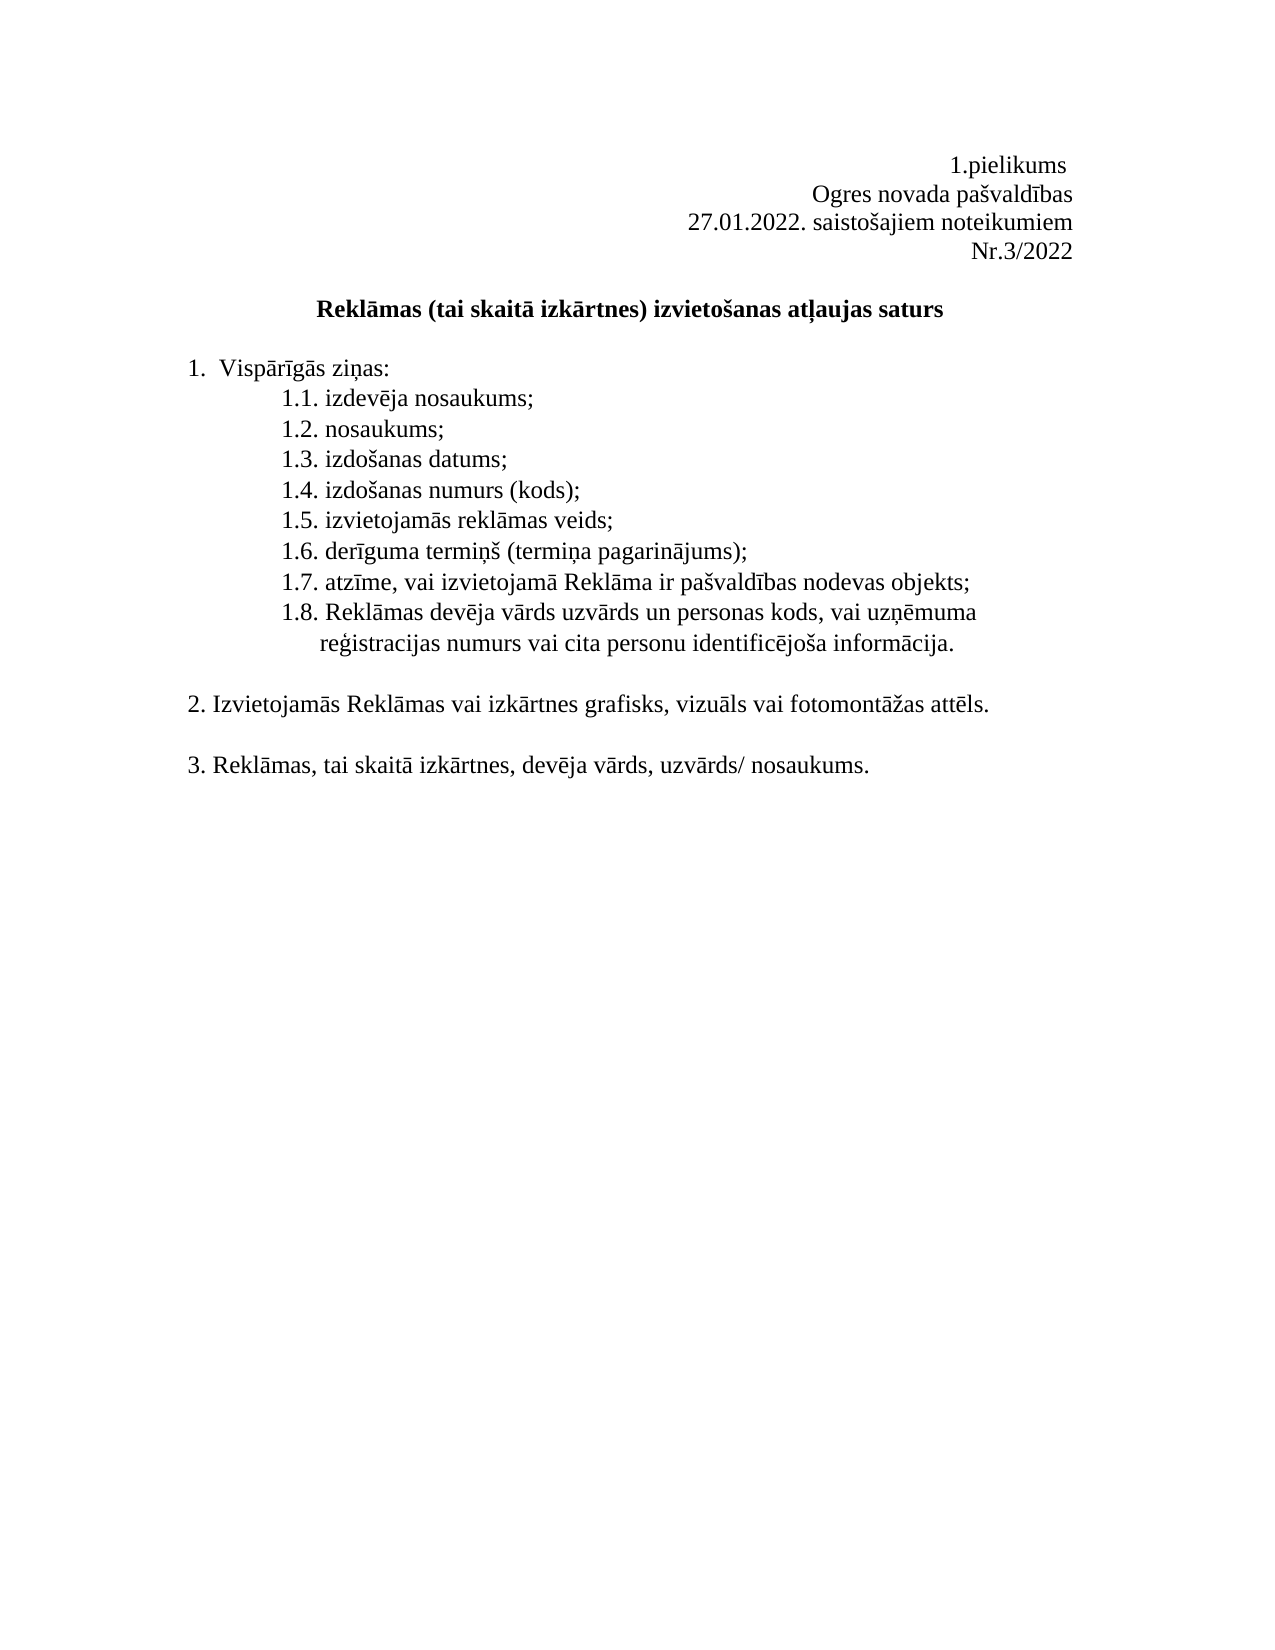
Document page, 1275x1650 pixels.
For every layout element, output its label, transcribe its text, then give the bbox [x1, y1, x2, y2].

text Reklāmas (tai skaitā izkārtnes) izvietošanas atļaujas saturs [187, 294, 1073, 322]
text 1. Vispārīgās ziņas: [187, 351, 1087, 382]
text 2. Izvietojamās Reklāmas vai izkārtnes grafisks, vizuāls vai fotomontāžas attēls. [187, 687, 1087, 717]
text 1.6. derīguma termiņš (termiņa pagarinājums); [250, 534, 1087, 565]
text 1.pielikums Ogres novada pašvaldības [187, 150, 1073, 207]
text 1.7. atzīme, vai izvietojamā Reklāma ir pašvaldības nodevas objekts; [250, 565, 1087, 595]
text 1.2. nosaukums; [250, 412, 1087, 443]
text 1.4. izdošanas numurs (kods); 1.5. izvietojamās reklāmas veids; [250, 473, 1087, 534]
text 1.8. Reklāmas devēja vārds uzvārds un personas kods, vai uzņēmuma reģistracijas numurs vai cita personu identificējoša informācija. [281, 595, 1087, 656]
text 3. Reklāmas, tai skaitā izkārtnes, devēja vārds, uzvārds/ nosaukums. [187, 748, 1087, 778]
text 1.1. izdevēja nosaukums; [250, 382, 1087, 412]
text 1.3. izdošanas datums; [250, 443, 1087, 473]
text 27.01.2022. saistošajiem noteikumiem [187, 207, 1073, 236]
text Nr.3/2022 [187, 236, 1073, 265]
